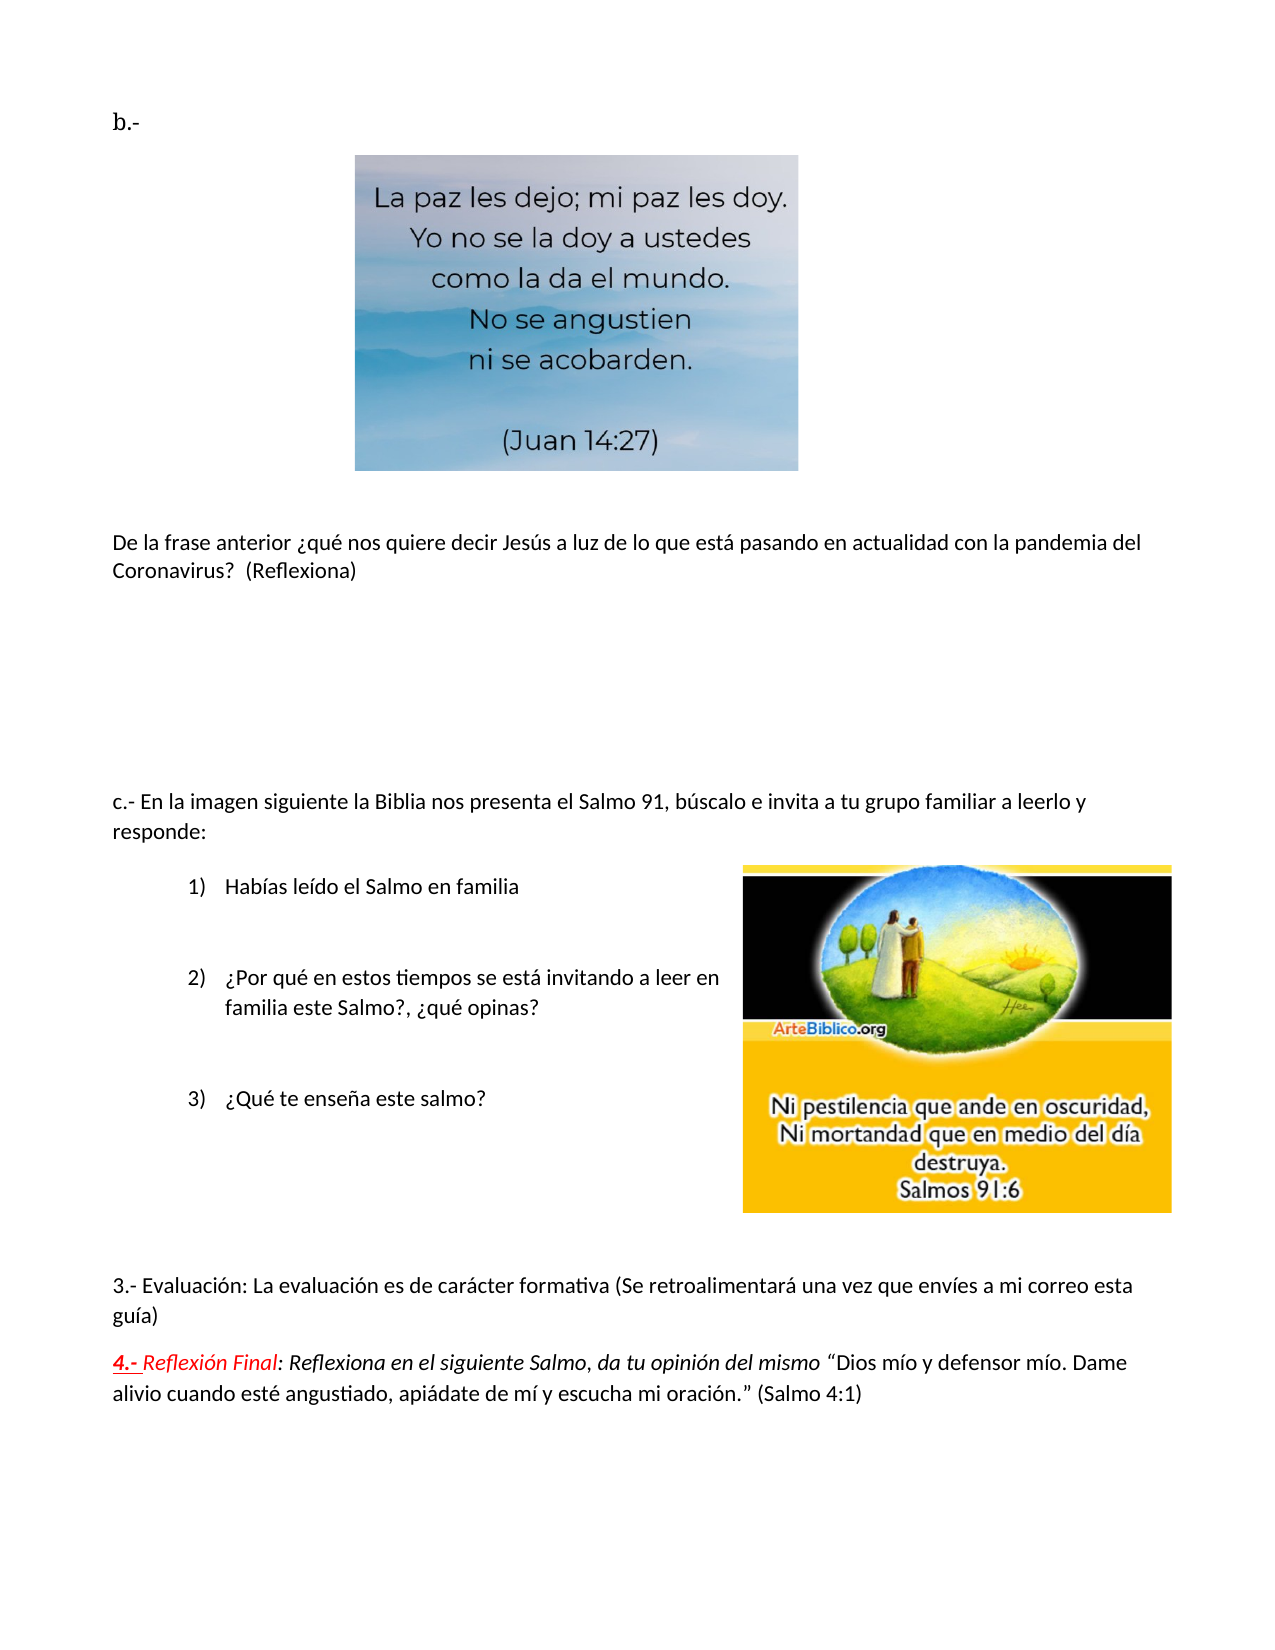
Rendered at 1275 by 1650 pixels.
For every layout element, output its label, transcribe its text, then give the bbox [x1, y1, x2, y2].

text 3.- Evaluación: La evaluación es de carácter formativa (Se retroalimentará una vez que envíes a mi correo esta guía) [112, 1271, 1162, 1330]
text 4.- Reflexión Final: Reflexiona en el siguiente Salmo, da tu opinión del mismo “Dios mío y defensor mío. Dame alivio cuando esté angustiado, apiádate de mí y escucha mi oración.” (Salmo 4:1) [112, 1348, 1162, 1407]
picture [742, 865, 1172, 1213]
text b.- [112, 106, 1162, 137]
text De la frase anterior ¿qué nos quiere decir Jesús a luz de lo que está pasando en actualidad con la pandemia del Coronavirus? (Reflexiona) [112, 528, 1162, 584]
list Habías leído el Salmo en familia [187, 872, 742, 901]
text c.- En la imagen siguiente la Biblia nos presenta el Salmo 91, búscalo e invita a tu grupo familiar a leerlo y responde: [112, 787, 1162, 845]
picture [354, 155, 799, 471]
list ¿Qué te enseña este salmo? [187, 1084, 742, 1112]
list ¿Por qué en estos tiempos se está invitando a leer en familia este Salmo?, ¿qué opinas? [187, 963, 742, 1021]
